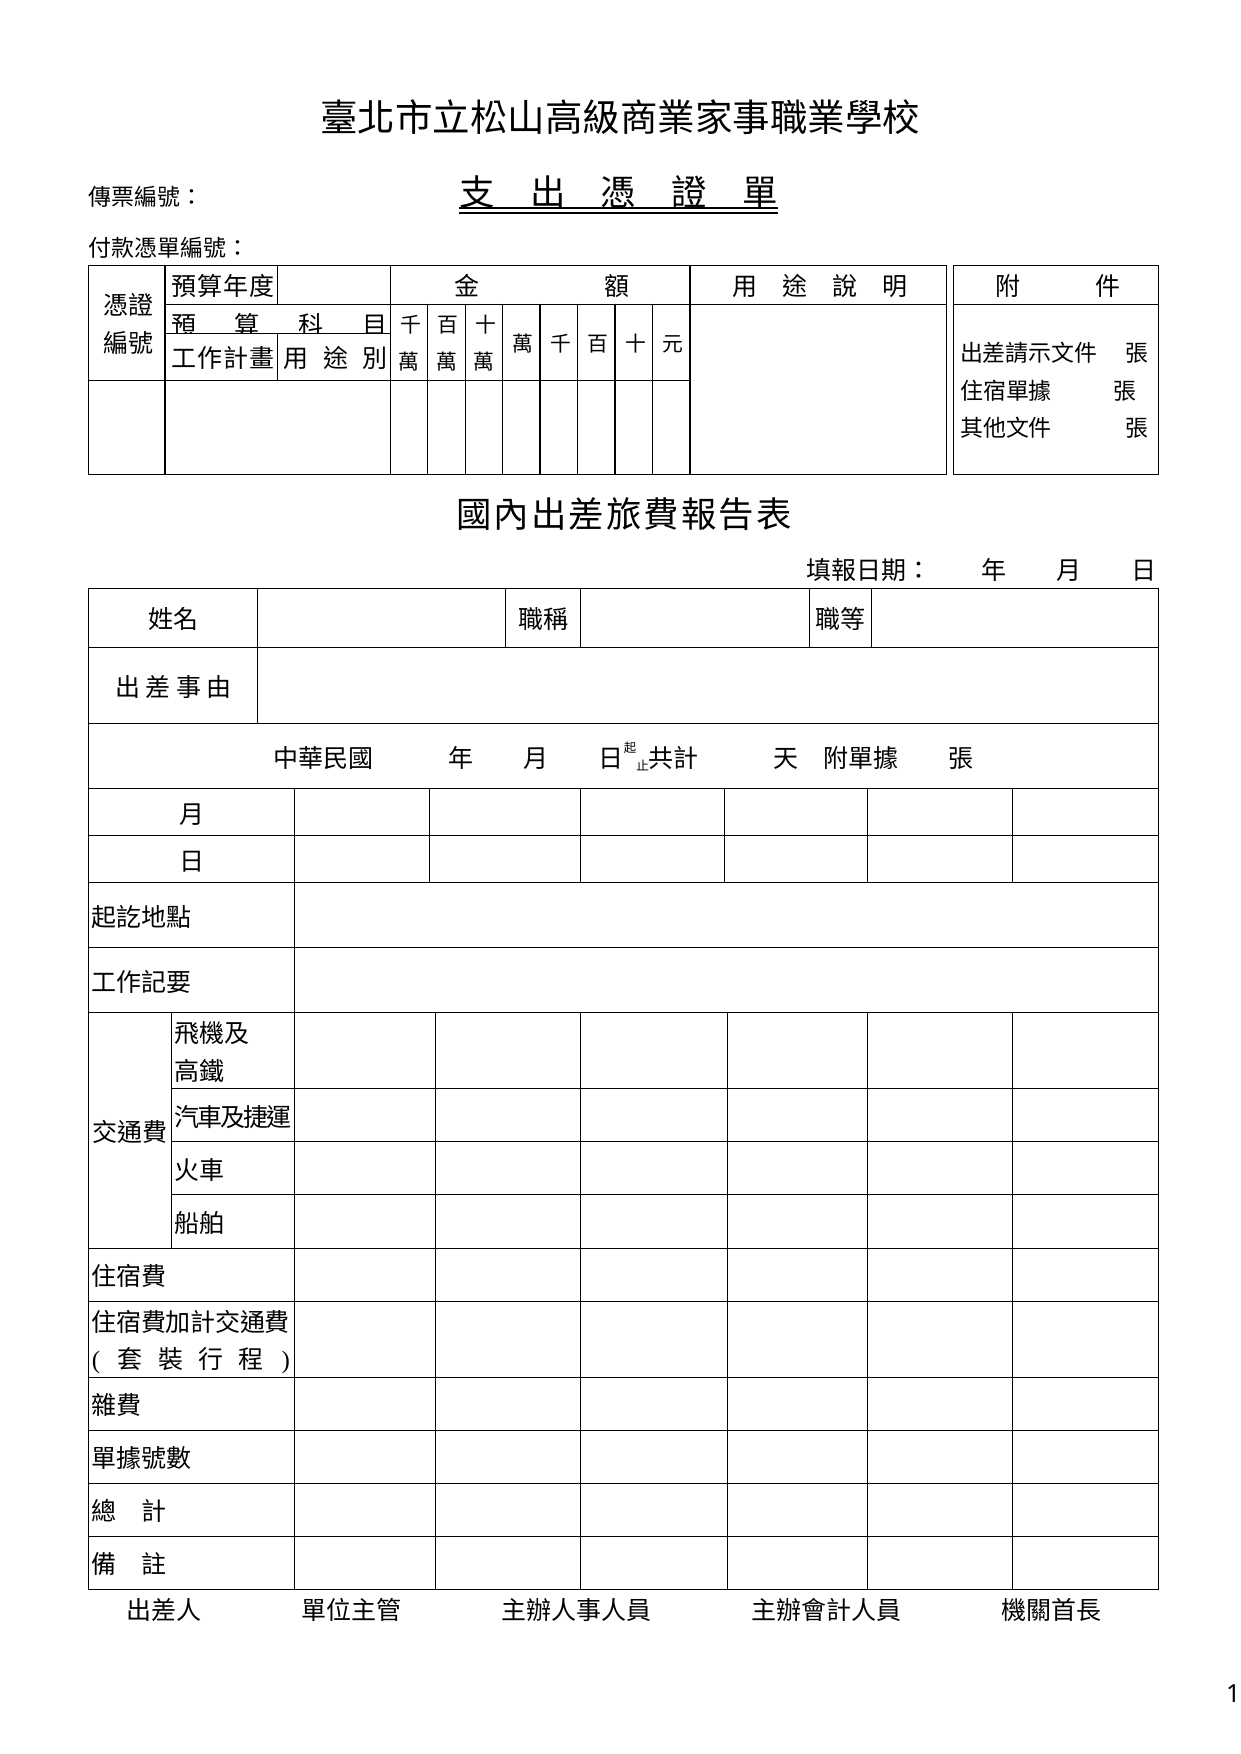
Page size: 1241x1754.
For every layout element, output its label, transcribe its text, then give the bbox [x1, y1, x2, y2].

table_cell [428, 381, 465, 474]
table_cell [541, 381, 577, 474]
table_cell 出 差 事 由 [89, 648, 257, 723]
table_cell 職等 [810, 589, 871, 647]
table_cell [1013, 1378, 1158, 1430]
table_cell [868, 1013, 1012, 1088]
table_cell 千萬 [391, 305, 427, 379]
table_cell [436, 1484, 580, 1536]
table_header 用 途 說 明 [691, 266, 946, 303]
table_cell [581, 1431, 727, 1483]
table_cell [868, 1089, 1012, 1141]
table_cell [691, 305, 946, 474]
table_cell [868, 1249, 1012, 1301]
table_cell [581, 1142, 727, 1194]
table_cell 百萬 [428, 305, 465, 379]
table_cell 用途別 [278, 334, 390, 379]
table_cell 船舶 [172, 1195, 294, 1247]
table_cell [581, 589, 809, 647]
table_cell [436, 1378, 580, 1430]
table_cell [1013, 789, 1158, 835]
table_cell [430, 836, 580, 882]
table_cell [295, 1378, 435, 1430]
table_cell [581, 1089, 727, 1141]
table_cell [868, 1431, 1012, 1483]
table_cell [295, 1302, 435, 1377]
table_cell 十萬 [466, 305, 502, 379]
table_cell [295, 1142, 435, 1194]
table_cell [1013, 1089, 1158, 1141]
table_cell [728, 1302, 867, 1377]
table_cell [1013, 1142, 1158, 1194]
table_header 金 額 [391, 266, 689, 303]
table_cell [872, 589, 1158, 647]
table_cell [581, 1378, 727, 1430]
table_cell 姓名 [89, 589, 257, 647]
table_cell 萬 [503, 305, 539, 379]
table_cell 元 [653, 305, 689, 379]
table_cell 百 [578, 305, 614, 379]
table_cell [725, 789, 867, 835]
table_cell [581, 1195, 727, 1247]
table_cell 雜費 [89, 1378, 294, 1430]
table_cell [1013, 836, 1158, 882]
table_cell [1013, 1013, 1158, 1088]
table_cell [581, 1013, 727, 1088]
table_cell [728, 1431, 867, 1483]
table_cell 日 [89, 836, 294, 882]
table_cell [295, 836, 429, 882]
table_cell [581, 789, 724, 835]
table_cell 預算科目 [166, 305, 390, 333]
table_cell 備 註 [89, 1537, 294, 1589]
table_cell 住宿費加計交通費 (套裝行程) [89, 1302, 294, 1377]
table_cell [653, 381, 689, 474]
table_cell [436, 1302, 580, 1377]
table_cell 十 [616, 305, 652, 379]
table_cell [581, 1302, 727, 1377]
table_cell 汽車及捷運 [172, 1089, 294, 1141]
table_header 附 件 [954, 266, 1158, 303]
table_header [947, 265, 953, 474]
table_cell 月 [89, 789, 294, 835]
table_cell 起訖地點 [89, 883, 294, 947]
table_cell [728, 1378, 867, 1430]
table_cell 職稱 [506, 589, 580, 647]
table_cell [258, 589, 505, 647]
table_cell [295, 1013, 435, 1088]
table_cell [1013, 1195, 1158, 1247]
table_cell 總 計 [89, 1484, 294, 1536]
table_cell [436, 1537, 580, 1589]
table_cell 中華民國 年 月 日共計 天 附單據 張 [89, 724, 1158, 788]
table_cell [581, 1484, 727, 1536]
table_cell [1013, 1484, 1158, 1536]
table_cell [295, 1089, 435, 1141]
text 傳票編號： 支 出 憑 證 單 [89, 152, 1152, 227]
table_cell 交通費 [89, 1013, 171, 1247]
table_cell 飛機及 高鐵 [172, 1013, 294, 1088]
table_cell [436, 1013, 580, 1088]
table_cell [166, 381, 390, 474]
table_cell [295, 1537, 435, 1589]
table_cell [430, 789, 580, 835]
table_cell [503, 381, 539, 474]
table_cell [868, 1195, 1012, 1247]
table_cell [725, 836, 867, 882]
table_cell [466, 381, 502, 474]
table_cell [581, 1537, 727, 1589]
table_cell [436, 1431, 580, 1483]
table_cell [868, 1537, 1012, 1589]
table_header 預算年度 [166, 266, 277, 303]
table_cell [581, 1249, 727, 1301]
table_cell [868, 836, 1012, 882]
table_cell [616, 381, 652, 474]
table_cell [1013, 1302, 1158, 1377]
table_cell [868, 1484, 1012, 1536]
text 出差人 單位主管 主辦人事人員 主辦會計人員 機關首長 [89, 1590, 1152, 1628]
table_cell [581, 836, 724, 882]
table_cell [391, 381, 427, 474]
table_cell 出差請示文件 張 住宿單據 張 其他文件 張 [954, 305, 1158, 474]
table_cell [295, 883, 1158, 947]
table_cell [436, 1195, 580, 1247]
table_cell [295, 789, 429, 835]
table_cell [1013, 1431, 1158, 1483]
table_cell 國內出差旅費報告表 填報日期： 年 月 日 [89, 474, 1159, 587]
table_cell [295, 1484, 435, 1536]
table_cell [868, 1302, 1012, 1377]
table_header 憑證 編號 [89, 266, 164, 379]
table_cell [728, 1537, 867, 1589]
table_cell [728, 1089, 867, 1141]
table_cell [295, 948, 1158, 1012]
table_cell [868, 789, 1012, 835]
table_cell [728, 1013, 867, 1088]
text 付款憑單編號： [89, 227, 1152, 265]
table_cell [578, 381, 614, 474]
table_cell 火車 [172, 1142, 294, 1194]
text 臺北市立松山高級商業家事職業學校 [89, 77, 1152, 152]
table_header [278, 266, 390, 303]
table_cell [728, 1484, 867, 1536]
table_cell [436, 1249, 580, 1301]
table_cell [728, 1249, 867, 1301]
table_cell 工作計畫 [166, 334, 277, 379]
table_cell [436, 1142, 580, 1194]
table_cell [295, 1195, 435, 1247]
table_cell [1013, 1249, 1158, 1301]
table_cell [728, 1195, 867, 1247]
table_cell [868, 1142, 1012, 1194]
table_cell 單據號數 [89, 1431, 294, 1483]
table_cell [868, 1378, 1012, 1430]
table_cell [436, 1089, 580, 1141]
table_cell [728, 1142, 867, 1194]
table_cell 千 [541, 305, 577, 379]
table_cell [295, 1431, 435, 1483]
table_cell [1013, 1537, 1158, 1589]
table_cell [89, 381, 164, 474]
table_cell [295, 1249, 435, 1301]
table_cell 住宿費 [89, 1249, 294, 1301]
table_cell [258, 648, 1158, 723]
table_cell 工作記要 [89, 948, 294, 1012]
